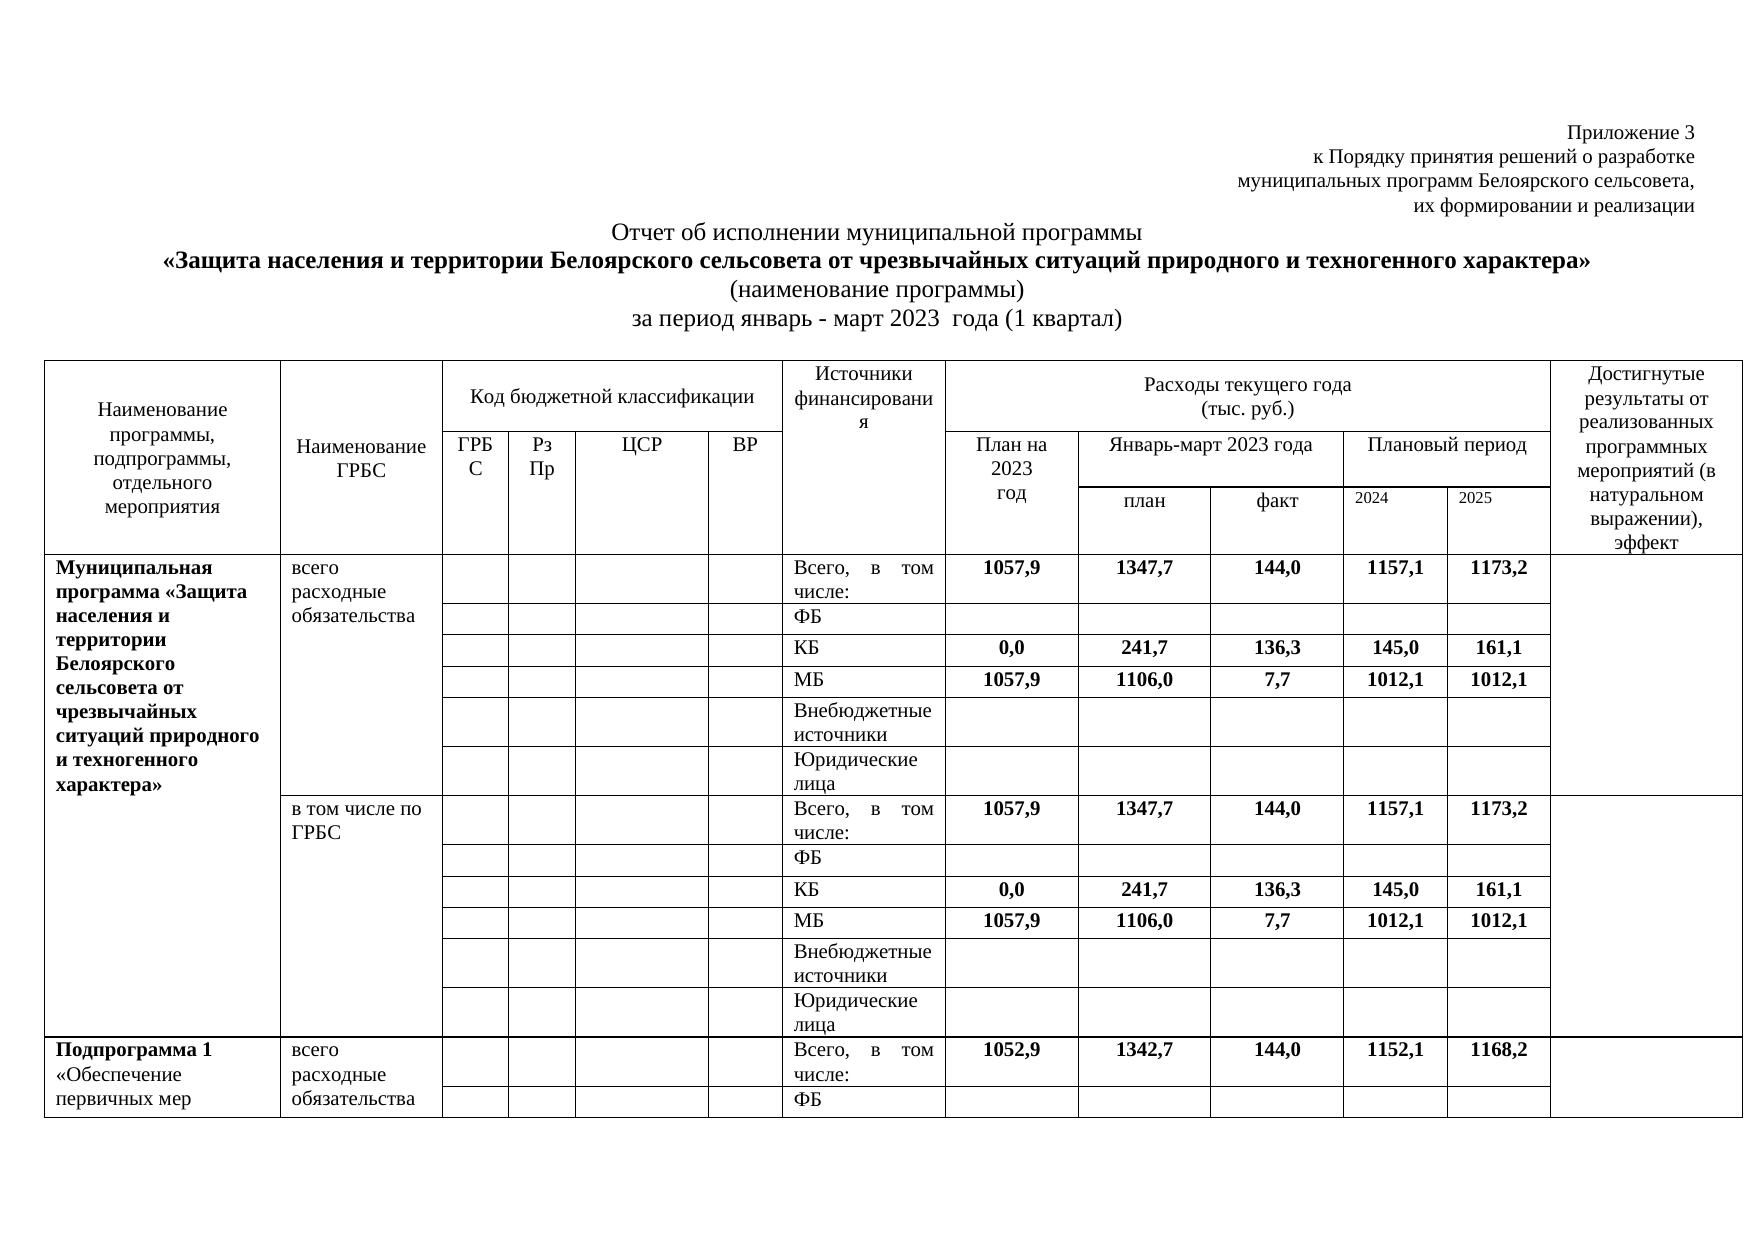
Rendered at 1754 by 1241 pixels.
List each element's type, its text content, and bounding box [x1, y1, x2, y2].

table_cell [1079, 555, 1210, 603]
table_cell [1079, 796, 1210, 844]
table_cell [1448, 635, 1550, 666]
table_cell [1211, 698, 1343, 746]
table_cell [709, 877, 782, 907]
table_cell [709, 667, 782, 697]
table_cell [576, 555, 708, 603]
text к Порядку принятия решений о разработке [1181, 144, 1695, 168]
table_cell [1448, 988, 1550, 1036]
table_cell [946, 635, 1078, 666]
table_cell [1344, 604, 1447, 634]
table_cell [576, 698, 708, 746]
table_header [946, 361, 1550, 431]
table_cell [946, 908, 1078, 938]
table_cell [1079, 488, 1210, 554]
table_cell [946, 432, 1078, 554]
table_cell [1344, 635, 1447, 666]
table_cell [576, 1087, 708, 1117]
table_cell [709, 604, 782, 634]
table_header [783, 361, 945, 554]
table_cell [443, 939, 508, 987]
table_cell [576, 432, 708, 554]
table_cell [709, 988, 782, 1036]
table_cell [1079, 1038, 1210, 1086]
text «Защита населения и территории Белоярского сельсовета от чрезвычайных ситуаций природного и техногенного характера» [59, 245, 1695, 274]
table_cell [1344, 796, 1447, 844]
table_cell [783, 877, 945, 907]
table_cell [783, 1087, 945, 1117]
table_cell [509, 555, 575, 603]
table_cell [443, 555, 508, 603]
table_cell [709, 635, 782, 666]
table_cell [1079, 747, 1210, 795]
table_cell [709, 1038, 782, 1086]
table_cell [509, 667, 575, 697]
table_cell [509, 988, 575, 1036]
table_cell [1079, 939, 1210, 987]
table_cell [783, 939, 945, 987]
text (наименование программы) [59, 274, 1695, 303]
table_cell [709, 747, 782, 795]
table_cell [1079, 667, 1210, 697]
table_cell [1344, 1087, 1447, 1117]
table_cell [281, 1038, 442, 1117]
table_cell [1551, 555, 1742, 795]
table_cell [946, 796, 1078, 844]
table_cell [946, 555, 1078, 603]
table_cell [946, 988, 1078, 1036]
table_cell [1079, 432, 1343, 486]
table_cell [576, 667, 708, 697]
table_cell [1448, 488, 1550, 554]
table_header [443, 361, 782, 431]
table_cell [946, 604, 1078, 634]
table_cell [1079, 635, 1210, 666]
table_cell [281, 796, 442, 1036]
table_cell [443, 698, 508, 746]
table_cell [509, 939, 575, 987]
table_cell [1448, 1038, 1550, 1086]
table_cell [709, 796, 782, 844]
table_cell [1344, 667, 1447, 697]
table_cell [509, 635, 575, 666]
text Приложение 3 [59, 120, 1695, 144]
text их формировании и реализации [1181, 192, 1695, 217]
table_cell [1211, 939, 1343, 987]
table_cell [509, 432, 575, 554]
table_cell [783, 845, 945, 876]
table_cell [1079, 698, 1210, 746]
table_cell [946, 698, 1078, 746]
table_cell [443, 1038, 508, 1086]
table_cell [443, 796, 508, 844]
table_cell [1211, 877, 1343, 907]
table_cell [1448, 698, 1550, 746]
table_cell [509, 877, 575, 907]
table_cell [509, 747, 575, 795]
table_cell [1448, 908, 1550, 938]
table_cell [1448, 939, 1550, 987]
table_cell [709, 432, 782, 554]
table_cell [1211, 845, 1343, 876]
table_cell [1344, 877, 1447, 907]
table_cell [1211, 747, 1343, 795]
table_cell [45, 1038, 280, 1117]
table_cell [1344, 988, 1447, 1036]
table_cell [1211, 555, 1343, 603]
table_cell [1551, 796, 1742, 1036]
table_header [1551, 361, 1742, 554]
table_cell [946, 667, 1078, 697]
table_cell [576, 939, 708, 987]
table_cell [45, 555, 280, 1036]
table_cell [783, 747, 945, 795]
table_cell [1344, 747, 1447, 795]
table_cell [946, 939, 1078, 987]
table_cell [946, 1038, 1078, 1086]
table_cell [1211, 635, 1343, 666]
text Отчет об исполнении муниципальной программы [59, 217, 1695, 245]
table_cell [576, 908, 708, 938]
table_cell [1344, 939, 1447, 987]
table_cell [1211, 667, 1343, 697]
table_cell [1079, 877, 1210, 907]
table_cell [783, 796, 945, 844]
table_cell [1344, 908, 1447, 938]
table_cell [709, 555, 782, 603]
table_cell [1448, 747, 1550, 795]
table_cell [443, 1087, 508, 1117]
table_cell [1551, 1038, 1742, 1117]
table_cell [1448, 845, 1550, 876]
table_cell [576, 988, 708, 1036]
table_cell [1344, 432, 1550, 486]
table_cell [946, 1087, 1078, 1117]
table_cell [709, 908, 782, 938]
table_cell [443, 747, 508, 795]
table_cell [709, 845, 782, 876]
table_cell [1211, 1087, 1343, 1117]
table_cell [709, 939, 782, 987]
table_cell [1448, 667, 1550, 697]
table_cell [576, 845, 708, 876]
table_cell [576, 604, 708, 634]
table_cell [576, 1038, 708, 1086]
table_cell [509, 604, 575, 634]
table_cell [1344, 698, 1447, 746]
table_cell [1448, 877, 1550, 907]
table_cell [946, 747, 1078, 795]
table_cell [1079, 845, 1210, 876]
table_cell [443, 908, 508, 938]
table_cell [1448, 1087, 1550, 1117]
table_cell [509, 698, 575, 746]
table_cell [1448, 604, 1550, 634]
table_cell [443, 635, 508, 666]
text муниципальных программ Белоярского сельсовета, [1181, 168, 1695, 192]
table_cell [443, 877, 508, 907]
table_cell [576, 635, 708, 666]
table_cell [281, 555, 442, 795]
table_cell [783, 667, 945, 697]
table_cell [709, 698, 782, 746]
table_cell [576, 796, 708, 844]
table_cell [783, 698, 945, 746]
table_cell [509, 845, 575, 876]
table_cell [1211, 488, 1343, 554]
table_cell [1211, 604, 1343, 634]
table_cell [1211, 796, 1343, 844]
text за период январь - март 2023 года (1 квартал) [59, 303, 1695, 332]
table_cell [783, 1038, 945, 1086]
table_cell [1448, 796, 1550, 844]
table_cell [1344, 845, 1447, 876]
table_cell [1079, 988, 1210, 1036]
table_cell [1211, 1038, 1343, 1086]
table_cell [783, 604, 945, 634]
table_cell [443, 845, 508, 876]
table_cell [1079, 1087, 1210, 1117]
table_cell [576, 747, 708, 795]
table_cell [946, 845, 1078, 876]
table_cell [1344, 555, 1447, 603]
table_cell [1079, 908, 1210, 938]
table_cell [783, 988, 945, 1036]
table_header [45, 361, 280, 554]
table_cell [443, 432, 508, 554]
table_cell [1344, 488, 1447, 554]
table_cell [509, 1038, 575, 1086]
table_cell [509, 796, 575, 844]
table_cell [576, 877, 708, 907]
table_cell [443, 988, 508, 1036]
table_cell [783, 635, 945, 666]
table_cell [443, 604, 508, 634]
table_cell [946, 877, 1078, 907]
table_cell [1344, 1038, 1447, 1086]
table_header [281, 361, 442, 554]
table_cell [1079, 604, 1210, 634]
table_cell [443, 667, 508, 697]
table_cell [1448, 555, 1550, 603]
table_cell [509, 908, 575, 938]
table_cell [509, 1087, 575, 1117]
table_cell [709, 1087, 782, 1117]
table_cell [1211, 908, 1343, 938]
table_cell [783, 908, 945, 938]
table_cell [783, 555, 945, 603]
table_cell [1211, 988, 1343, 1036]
